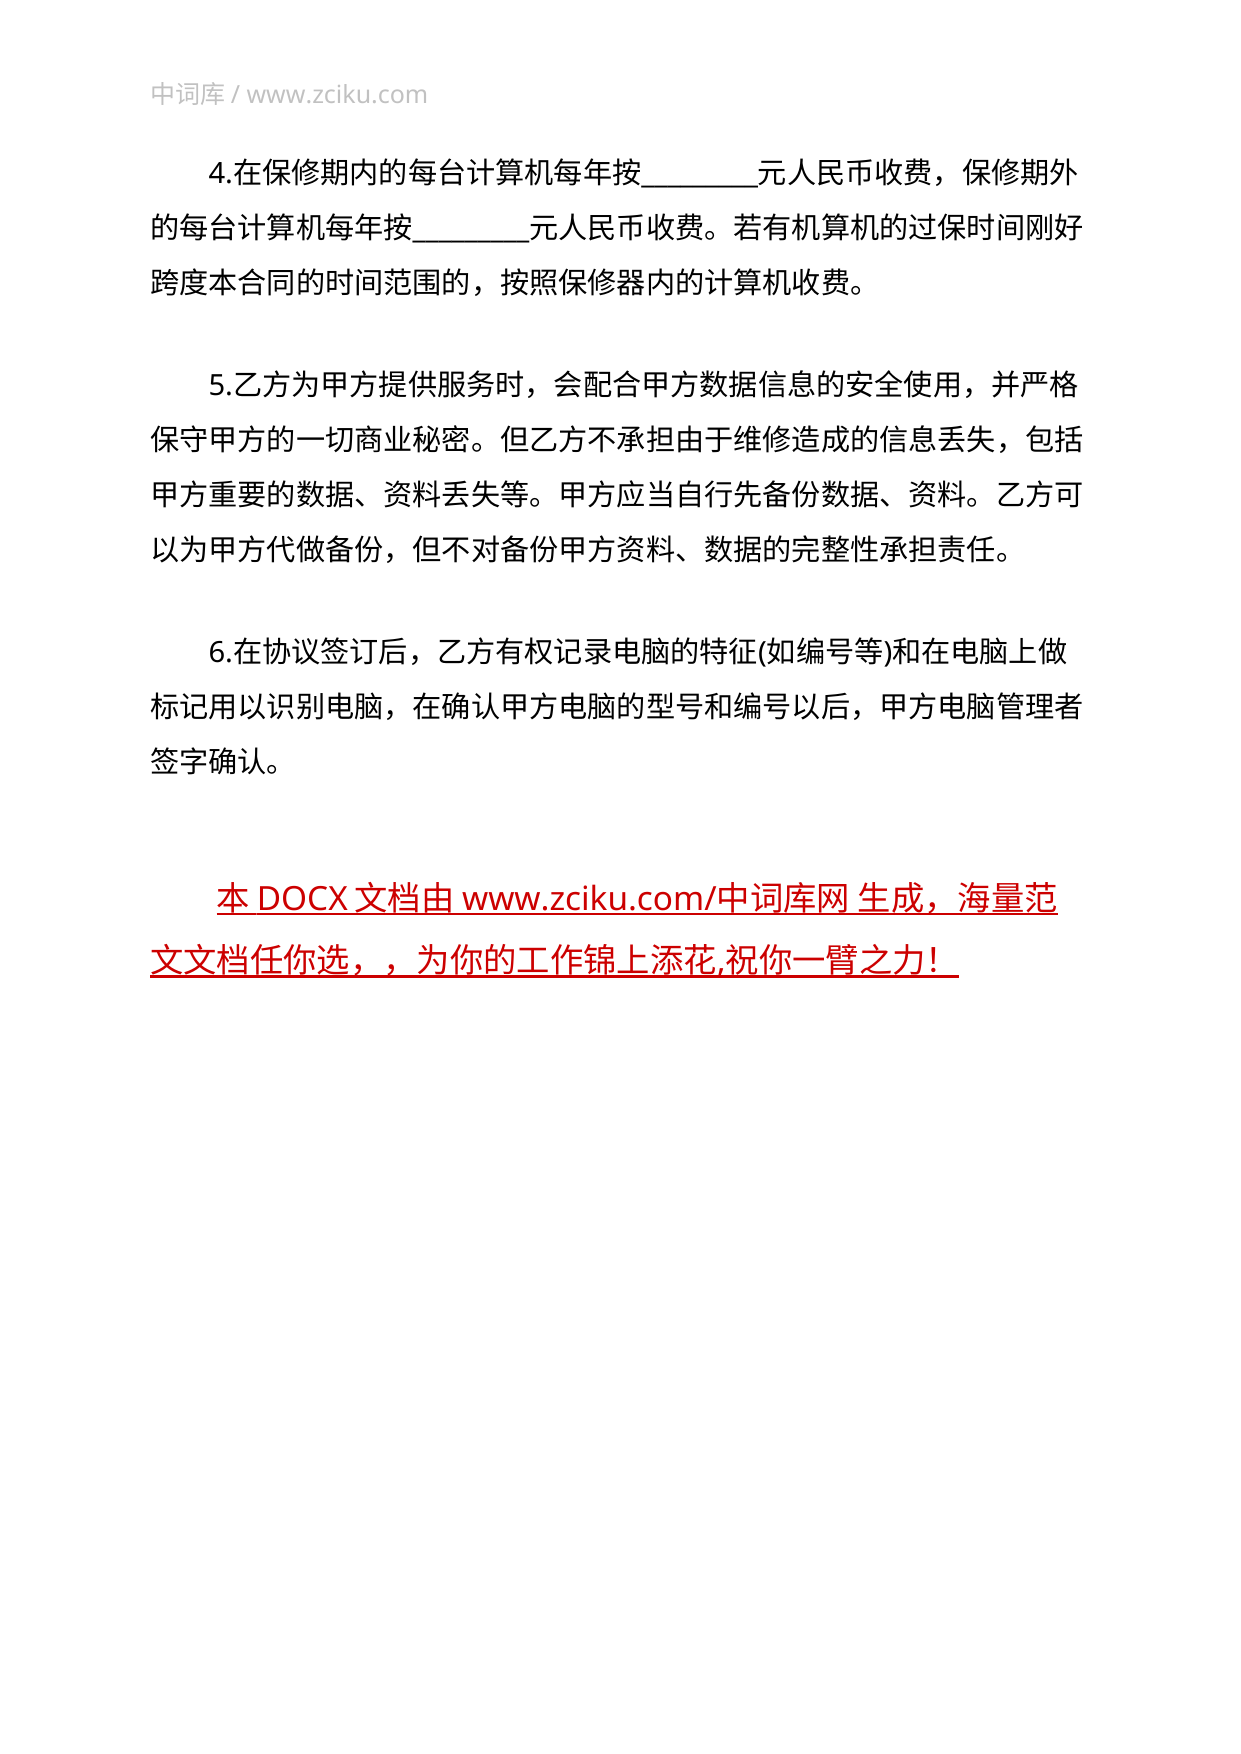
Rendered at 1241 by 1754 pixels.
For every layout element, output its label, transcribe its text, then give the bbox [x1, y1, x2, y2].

text 6.在协议签订后，乙方有权记录电脑的特征(如编号等)和在电脑上做标记用以识别电脑，在确认甲方电脑的型号和编号以后，甲方电脑管理者签字确认。 [150, 628, 1090, 781]
text 4.在保修期内的每台计算机每年按_________元人民币收费，保修期外的每台计算机每年按_________元人民币收费。若有机算机的过保时间刚好跨度本合同的时间范围的，按照保修器内的计算机收费。 [150, 150, 1090, 302]
text 5.乙方为甲方提供服务时，会配合甲方数据信息的安全使用，并严格保守甲方的一切商业秘密。但乙方不承担由于维修造成的信息丢失，包括甲方重要的数据、资料丢失等。甲方应当自行先备份数据、资料。乙方可以为甲方代做备份，但不对备份甲方资料、数据的完整性承担责任。 [150, 362, 1090, 569]
text 本DOCX文档由 www.zciku.com/中词库网 生成，海量范文文档任你选，，为你的工作锦上添花,祝你一臂之力！ [150, 871, 1090, 982]
